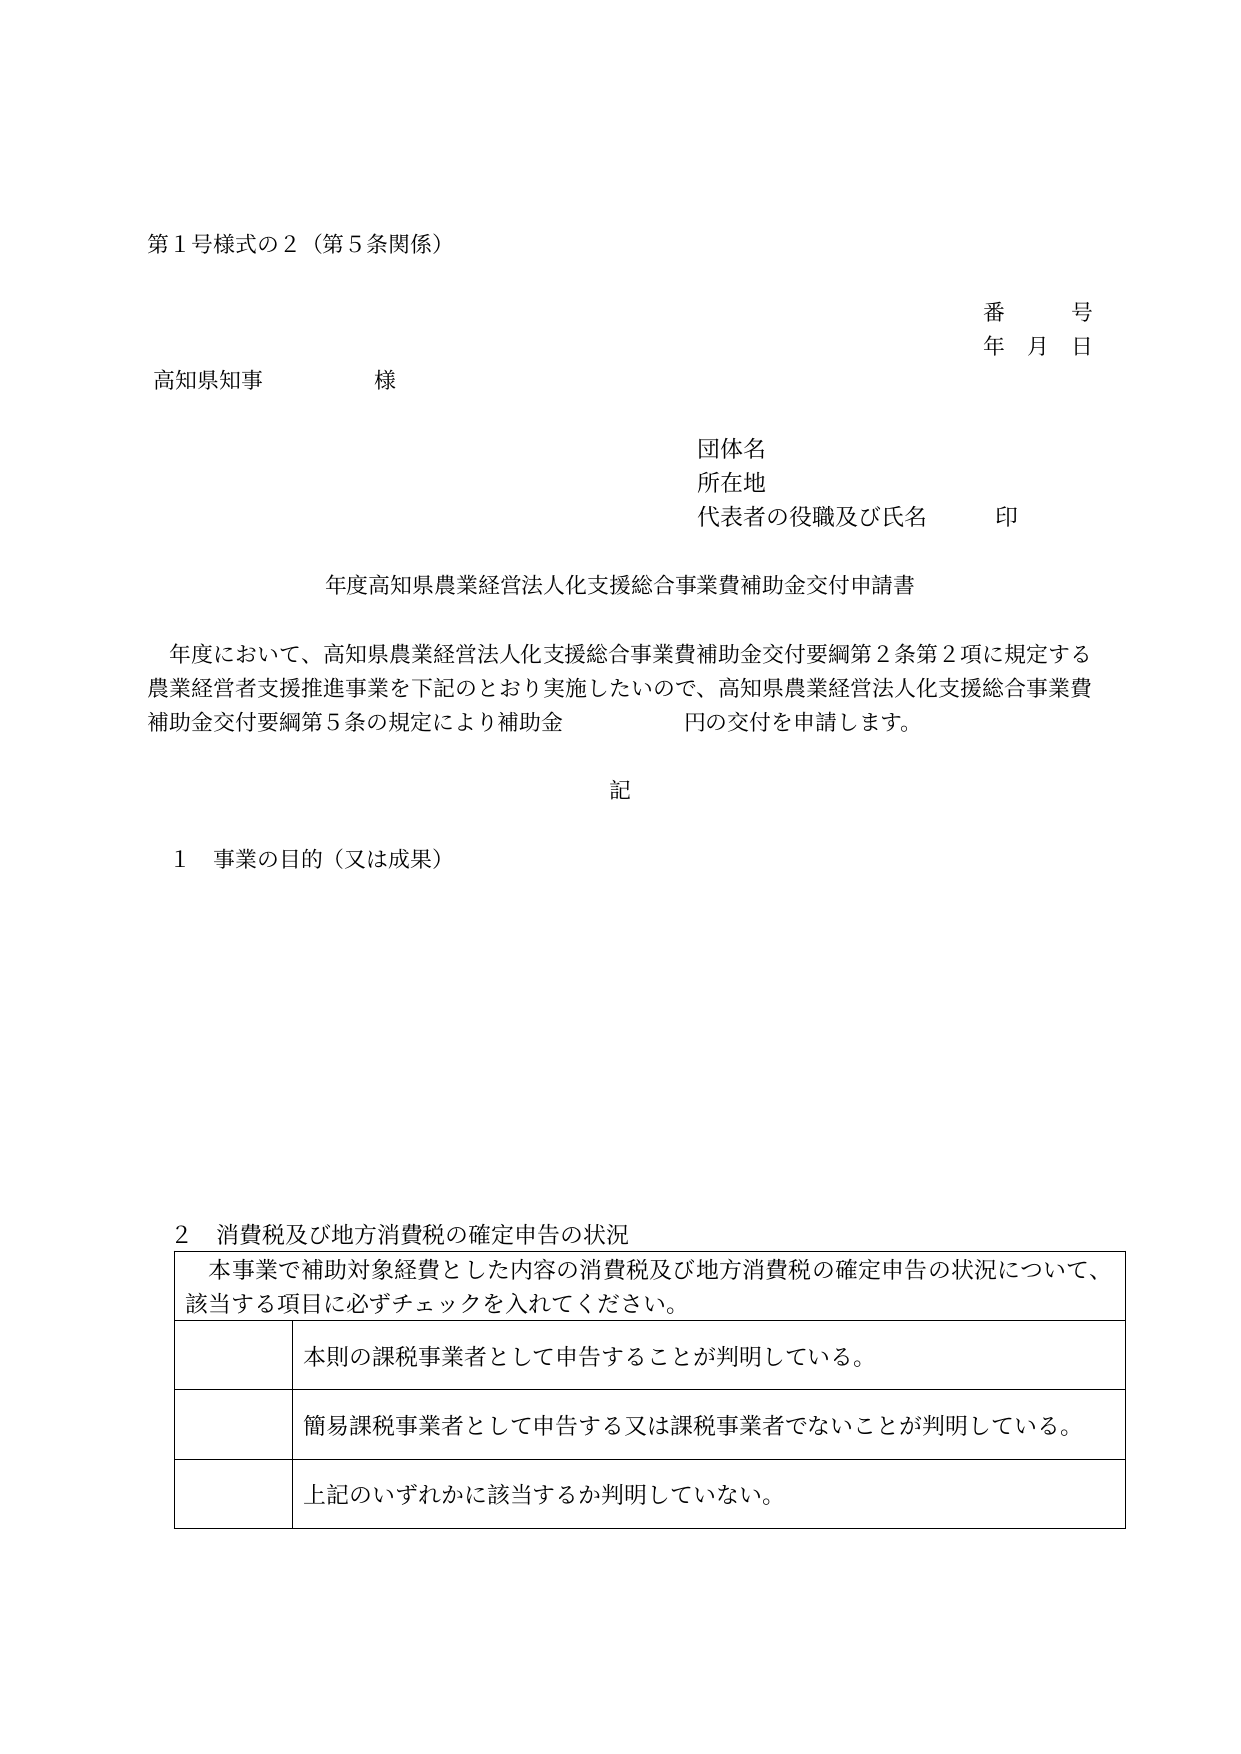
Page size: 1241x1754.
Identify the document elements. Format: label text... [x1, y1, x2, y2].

table_cell 上記のいずれかに該当するか判明していない。 [293, 1460, 1125, 1528]
text ２ 消費税及び地方消費税の確定申告の状況 [148, 1216, 1093, 1251]
table_cell [175, 1460, 292, 1528]
table_header 本事業で補助対象経費とした内容の消費税及び地方消費税の確定申告の状況について、該当する項目に必ずチェックを入れてください。 [175, 1252, 1125, 1320]
table_cell [175, 1390, 292, 1459]
text 高知県知事 様 [148, 362, 1093, 396]
text 記 [148, 772, 1093, 806]
text 代表者の役職及び氏名 印 [148, 499, 1093, 533]
text 番 号 [148, 294, 1093, 328]
text 年 月 日 [148, 328, 1093, 362]
table_cell [175, 1321, 292, 1389]
text 第１号様式の２（第５条関係） [148, 226, 1093, 260]
table_cell 本則の課税事業者として申告することが判明している。 [293, 1321, 1125, 1389]
text 年度高知県農業経営法人化支援総合事業費補助金交付申請書 [148, 567, 1093, 601]
text 年度において、高知県農業経営法人化支援総合事業費補助金交付要綱第２条第２項に規定する農業経営者支援推進事業を下記のとおり実施したいので、高知県農業経営法人化支援総合事業費補助金交付要綱第５条の規定により補助金 円の交付を申請します。 [148, 636, 1093, 738]
table_cell 簡易課税事業者として申告する又は課税事業者でないことが判明している。 [293, 1390, 1125, 1459]
text 所在地 [148, 465, 1093, 499]
text 団体名 [148, 431, 1093, 465]
text １ 事業の目的（又は成果） [148, 841, 1093, 875]
